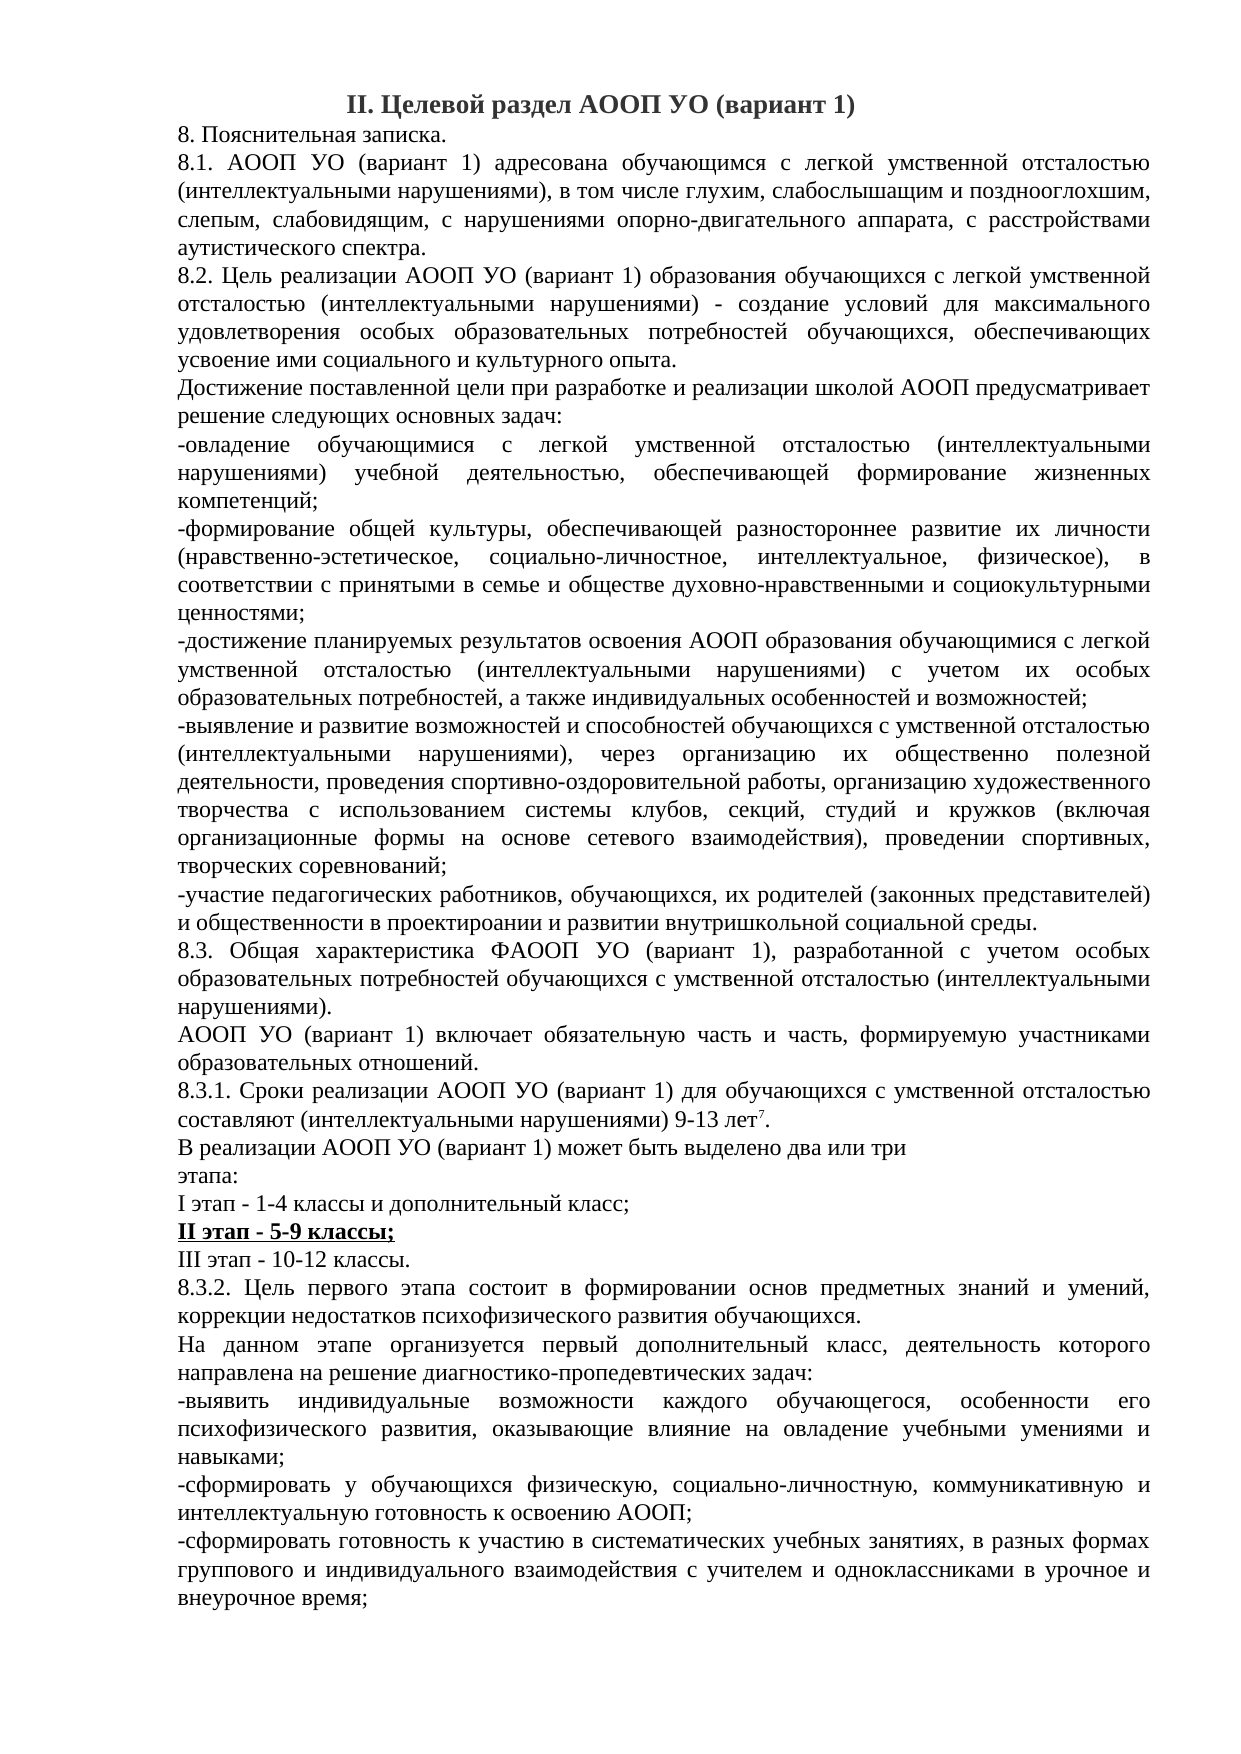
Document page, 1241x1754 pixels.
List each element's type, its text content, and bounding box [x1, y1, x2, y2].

text -выявить индивидуальные возможности каждого обучающегося, особенности его психофизического развития, оказывающие влияние на овладение учебными умениями и навыками; [177, 1385, 1152, 1470]
text II этап - 5-9 классы; [177, 1217, 1152, 1245]
text -достижение планируемых результатов освоения АООП образования обучающимися с легкой умственной отсталостью (интеллектуальными нарушениями) с учетом их особых образовательных потребностей, а также индивидуальных особенностей и возможностей; [177, 626, 1152, 710]
text На данном этапе организуется первый дополнительный класс, деятельность которого направлена на решение диагностико-пропедевтических задач: [177, 1329, 1152, 1385]
text -участие педагогических работников, обучающихся, их родителей (законных представителей) и общественности в проектироании и развитии внутришкольной социальной среды. [177, 879, 1152, 935]
text -выявление и развитие возможностей и способностей обучающихся с умственной отсталостью (интеллектуальными нарушениями), через организацию их общественно полезной деятельности, проведения спортивно-оздоровительной работы, организацию художественного творчества с использованием системы клубов, секций, студий и кружков (включая организационные формы на основе сетевого взаимодействия), проведении спортивных, творческих соревнований; [177, 710, 1152, 879]
text -овладение обучающимися с легкой умственной отсталостью (интеллектуальными нарушениями) учебной деятельностью, обеспечивающей формирование жизненных компетенций; [177, 429, 1152, 513]
text этапа: [177, 1160, 1152, 1188]
text Достижение поставленной цели при разработке и реализации школой АООП предусматривает решение следующих основных задач: [177, 373, 1152, 429]
text 8.3.2. Цель первого этапа состоит в формировании основ предметных знаний и умений, коррекции недостатков психофизического развития обучающихся. [177, 1273, 1152, 1329]
text 8.2. Цель реализации АООП УО (вариант 1) образования обучающихся с легкой умственной отсталостью (интеллектуальными нарушениями) - создание условий для максимального удовлетворения особых образовательных потребностей обучающихся, обеспечивающих усвоение ими социального и культурного опыта. [177, 260, 1152, 373]
text 8.1. АООП УО (вариант 1) адресована обучающимся с легкой умственной отсталостью (интеллектуальными нарушениями), в том числе глухим, слабослышащим и позднооглохшим, слепым, слабовидящим, с нарушениями опорно-двигательного аппарата, с расстройствами аутистического спектра. [177, 148, 1152, 260]
text АООП УО (вариант 1) включает обязательную часть и часть, формируемую участниками образовательных отношений. [177, 1020, 1152, 1076]
text I этап - 1-4 классы и дополнительный класс; [177, 1188, 1152, 1217]
text -формирование общей культуры, обеспечивающей разностороннее развитие их личности (нравственно-эстетическое, социально-личностное, интеллектуальное, физическое), в соответствии с принятыми в семье и обществе духовно-нравственными и социокультурными ценностями; [177, 513, 1152, 626]
text 8. Пояснительная записка. [177, 120, 1152, 148]
text -сформировать готовность к участию в систематических учебных занятиях, в разных формах группового и индивидуального взаимодействия с учителем и одноклассниками в урочное и внеурочное время; [177, 1526, 1152, 1610]
text В реализации АООП УО (вариант 1) может быть выделено два или три [177, 1132, 1152, 1160]
text 8.3. Общая характеристика ФАООП УО (вариант 1), разработанной с учетом особых образовательных потребностей обучающихся с умственной отсталостью (интеллектуальными нарушениями). [177, 935, 1152, 1020]
text 8.3.1. Сроки реализации АООП УО (вариант 1) для обучающихся с умственной отсталостью составляют (интеллектуальными нарушениями) 9-13 лет7. [177, 1076, 1152, 1132]
text III этап - 10-12 классы. [177, 1245, 1152, 1273]
text -сформировать у обучающихся физическую, социально-личностную, коммуникативную и интеллектуальную готовность к освоению АООП; [177, 1470, 1152, 1526]
text II. Целевой раздел АООП УО (вариант 1) [177, 89, 1152, 120]
